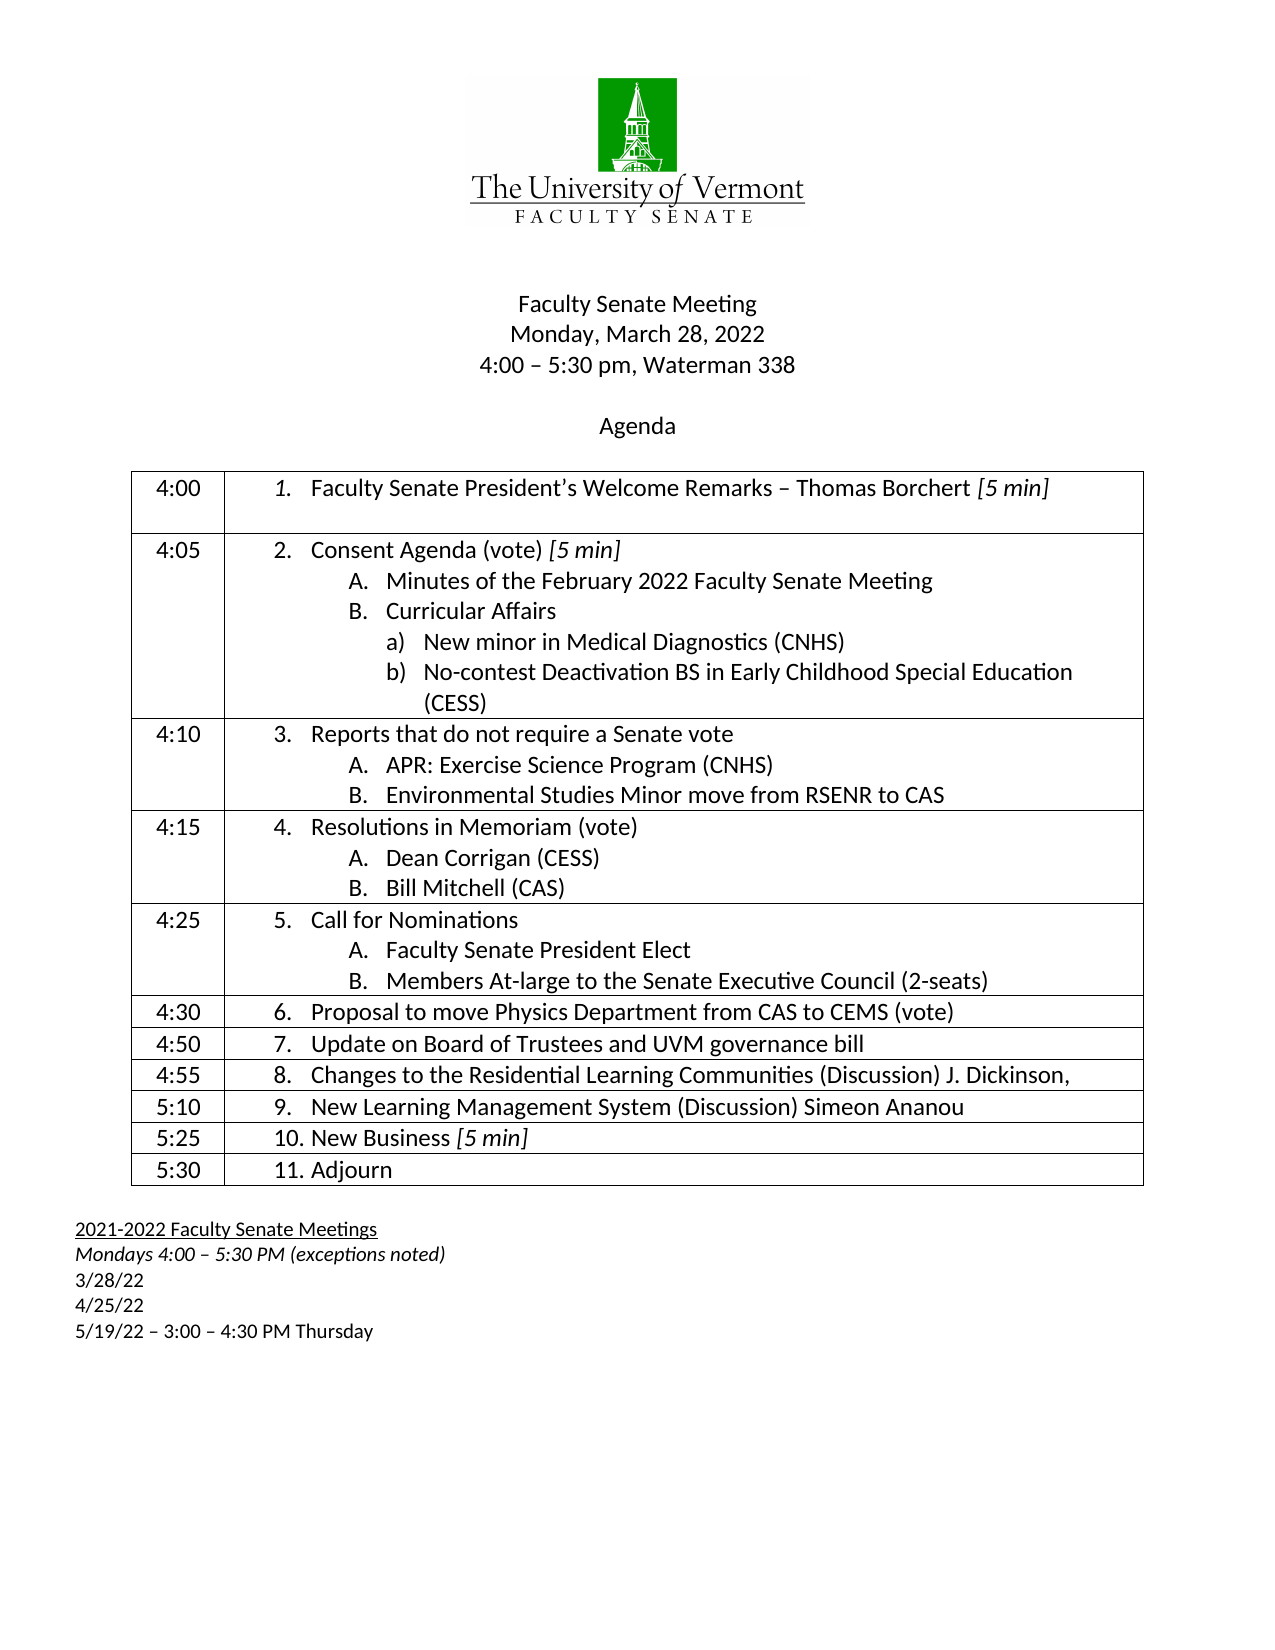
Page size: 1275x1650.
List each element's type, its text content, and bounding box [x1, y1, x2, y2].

text Monday, March 28, 2022 [75, 319, 1200, 349]
table_cell 4:50 [132, 1028, 224, 1058]
table_cell 4:25 [132, 904, 224, 995]
table_cell Changes to the Residential Learning Communities (Discussion) J. Dickinson, [225, 1060, 1143, 1090]
table_cell Proposal to move Physics Department from CAS to CEMS (vote) [225, 996, 1143, 1027]
text Mondays 4:00 – 5:30 PM (exceptions noted) [75, 1242, 1200, 1267]
table_cell 4:15 [132, 811, 224, 903]
table_cell Adjourn [225, 1154, 1143, 1185]
table_cell Update on Board of Trustees and UVM governance bill [225, 1028, 1143, 1058]
picture [464, 75, 811, 227]
table_cell 4:10 [132, 719, 224, 810]
table_cell 4:30 [132, 996, 224, 1027]
table_cell Resolutions in Memoriam (vote) Dean Corrigan (CESS) Bill Mitchell (CAS) [225, 811, 1143, 903]
text 5/19/22 – 3:00 – 4:30 PM Thursday [75, 1318, 1200, 1343]
table_cell 4:05 [132, 534, 224, 717]
table_cell New Business [5 min] [225, 1123, 1143, 1153]
table_cell Call for Nominations Faculty Senate President Elect Members At-large to the Senate Executive Council (2-seats) [225, 904, 1143, 995]
table_cell 5:10 [132, 1091, 224, 1122]
table_cell 5:30 [132, 1154, 224, 1185]
text 4:00 – 5:30 pm, Waterman 338 [75, 349, 1200, 380]
table_cell Consent Agenda (vote) [5 min] Minutes of the February 2022 Faculty Senate Meeting Curricular Affairs New minor in Medical Diagnostics (CNHS) No-contest Deactivation BS in Early Childhood Special Education (CESS) [225, 534, 1143, 717]
text Faculty Senate Meeting [75, 288, 1200, 319]
table_cell New Learning Management System (Discussion) Simeon Ananou [225, 1091, 1143, 1122]
table_header Faculty Senate President’s Welcome Remarks – Thomas Borchert [5 min] [225, 472, 1143, 533]
text 4/25/22 [75, 1292, 1200, 1318]
table_cell 4:55 [132, 1060, 224, 1090]
text 2021-2022 Faculty Senate Meetings [75, 1216, 1200, 1242]
table_cell 5:25 [132, 1123, 224, 1153]
text 3/28/22 [75, 1267, 1200, 1292]
table_header 4:00 [132, 472, 224, 533]
text Agenda [75, 410, 1200, 441]
table_cell Reports that do not require a Senate vote APR: Exercise Science Program (CNHS) Environmental Studies Minor move from RSENR to CAS [225, 719, 1143, 810]
